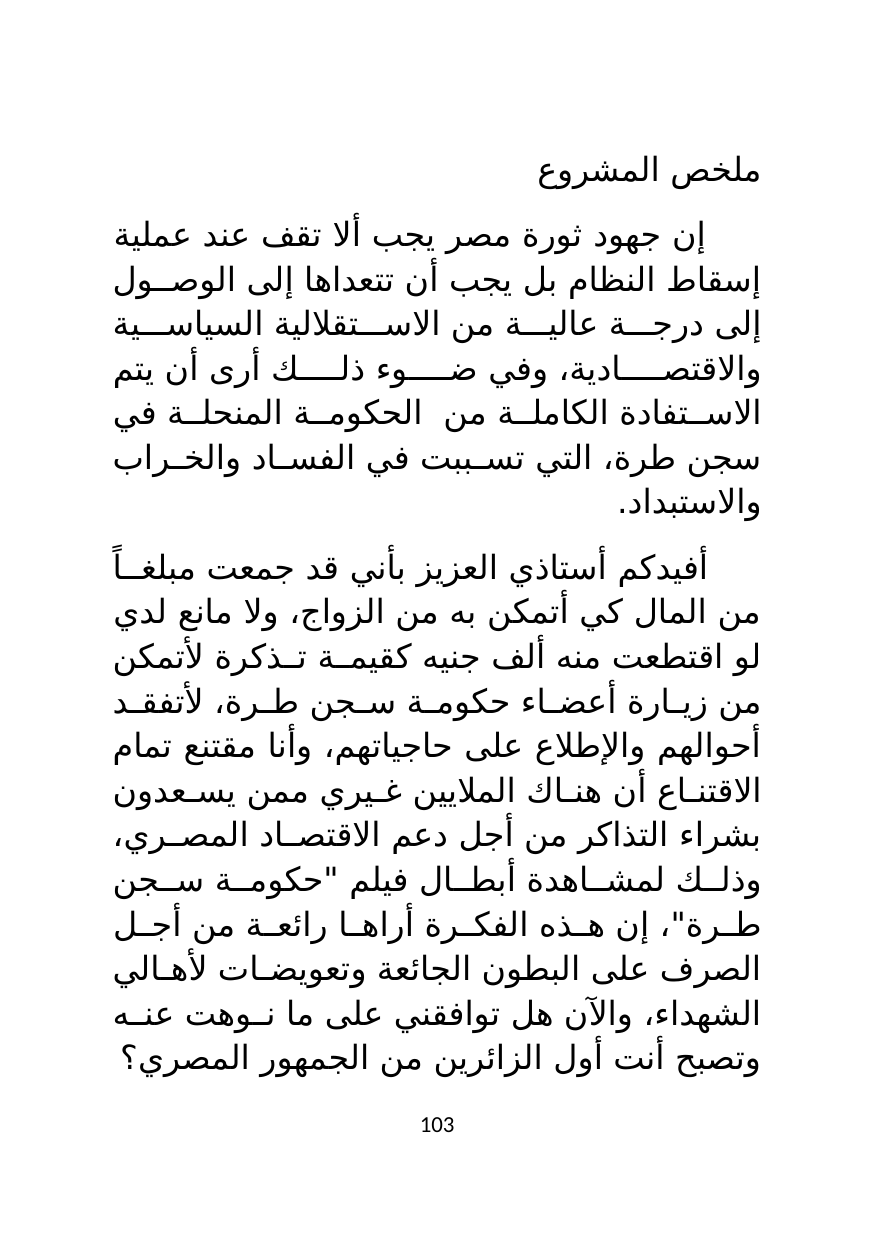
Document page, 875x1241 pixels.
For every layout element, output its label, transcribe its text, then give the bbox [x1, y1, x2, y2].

text إن جهود ثورة مصر يجب ألا تقف عند عملية إسقاط النظام بل يجب أن تتعداها إلى الوصول إلى درجة عالية من الاستقلالية السياسية والاقتصادية، وفي ضوء ذلك أرى أن يتم الاستفادة الكاملة من الحكومة المنحلة في سجن طرة، التي تسببت في الفساد والخراب والاستبداد. [112, 215, 762, 522]
text أفيدكم أستاذي العزيز بأني قد جمعت مبلغاً من المال كي أتمكن به من الزواج، ولا مانع لدي لو اقتطعت منه ألف جنيه كقيمة تذكرة لأتمكن من زيارة أعضاء حكومة سجن طرة، لأتفقد أحوالهم والإطلاع على حاجياتهم، وأنا مقتنع تمام الاقتناع أن هناك الملايين غيري ممن يسعدون بشراء التذاكر من أجل دعم الاقتصاد المصري، وذلك لمشاهدة أبطال فيلم "حكومة سجن طرة"، إن هذه الفكرة أراها رائعة من أجل الصرف على البطون الجائعة وتعويضات لأهالي الشهداء، والآن هل توافقني على ما نوهت عنه وتصبح أنت أول الزائرين من الجمهور المصري؟ [112, 548, 762, 1078]
text ملخص المشروع [112, 150, 762, 189]
